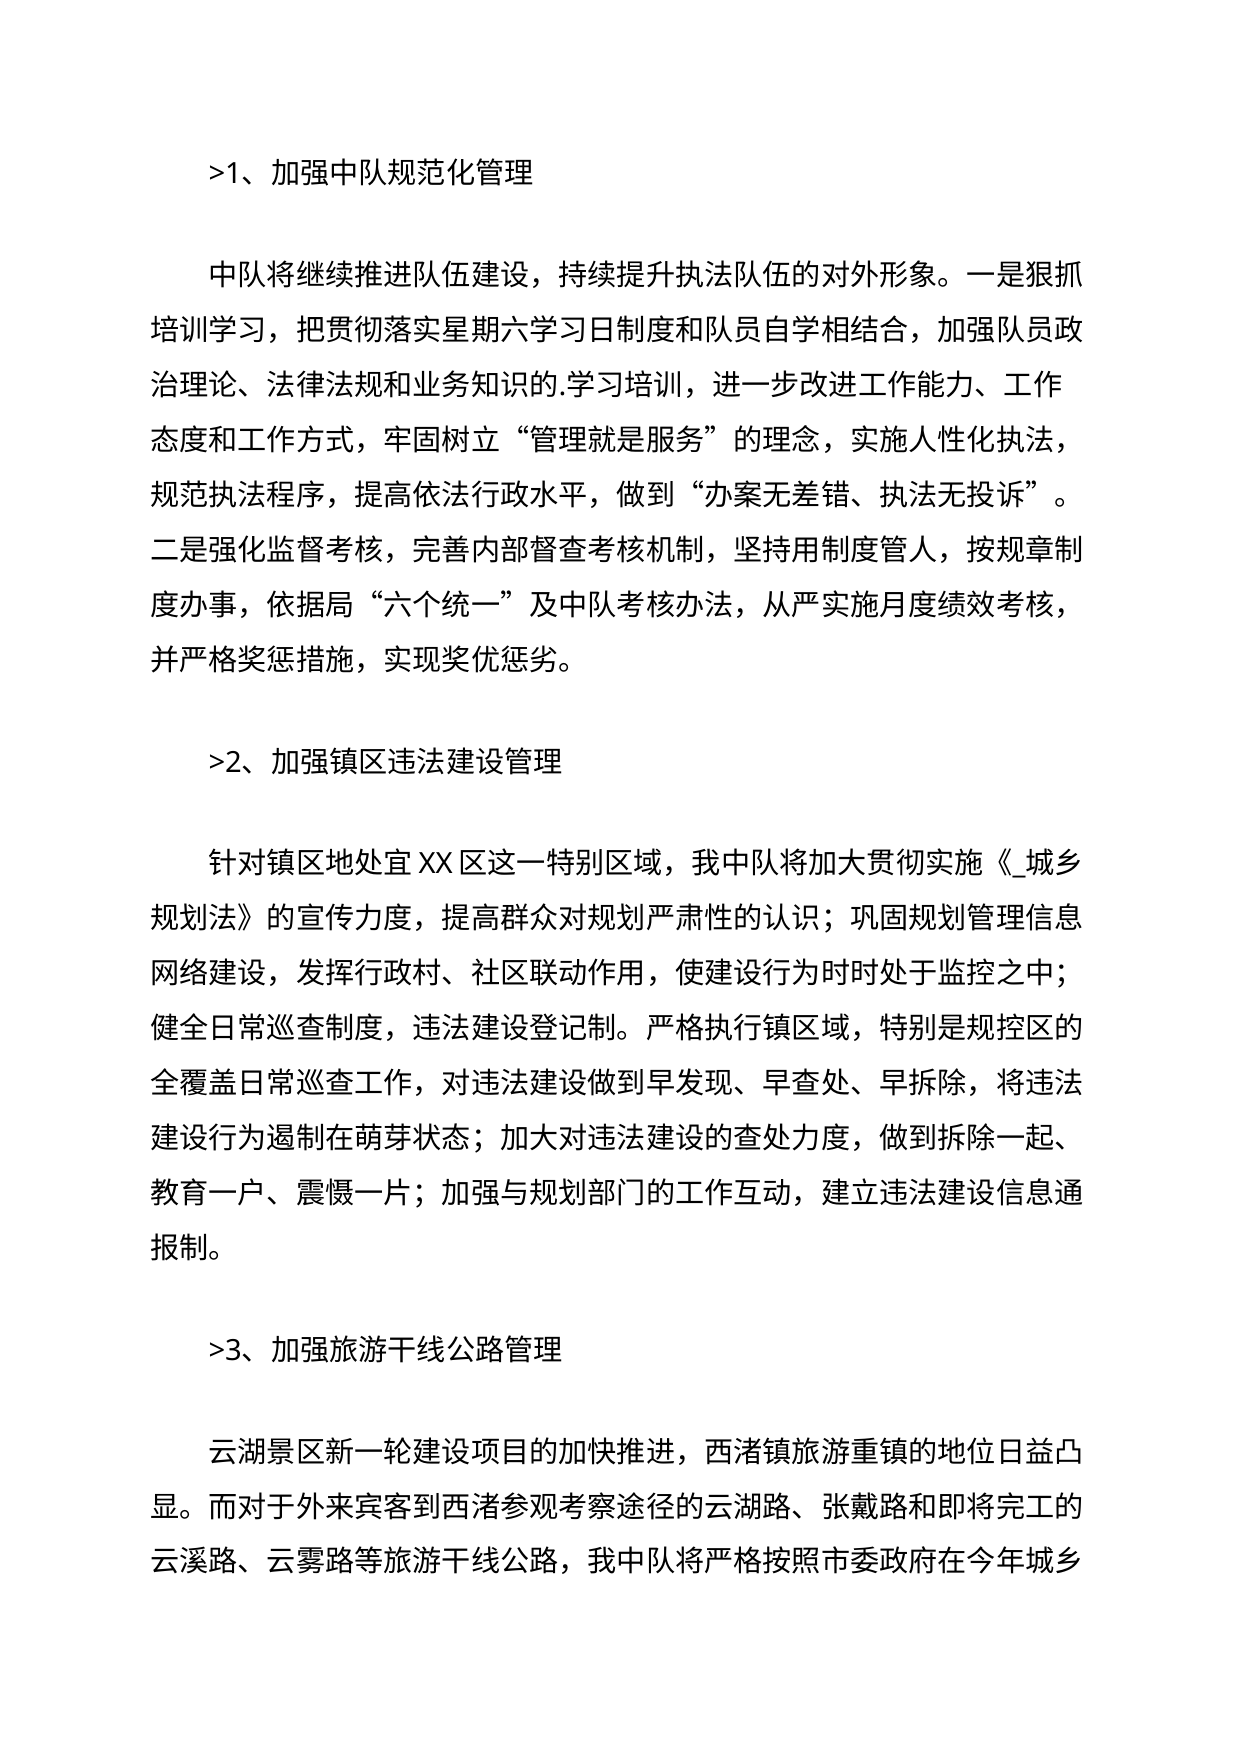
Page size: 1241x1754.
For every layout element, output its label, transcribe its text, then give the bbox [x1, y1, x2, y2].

text >1、加强中队规范化管理 [150, 150, 1090, 192]
text >3、加强旅游干线公路管理 [150, 1326, 1090, 1369]
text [150, 1428, 1090, 1580]
text 针对镇区地处宜XX区这一特别区域，我中队将加大贯彻实施《_城乡规划法》的宣传力度，提高群众对规划严肃性的认识；巩固规划管理信息网络建设，发挥行政村、社区联动作用，使建设行为时时处于监控之中；健全日常巡查制度，违法建设登记制。严格执行镇区域，特别是规控区的全覆盖日常巡查工作，对违法建设做到早发现、早查处、早拆除，将违法建设行为遏制在萌芽状态；加大对违法建设的查处力度，做到拆除一起、教育一户、震慑一片；加强与规划部门的工作互动，建立违法建设信息通报制。 [150, 840, 1090, 1267]
text >2、加强镇区违法建设管理 [150, 738, 1090, 781]
text 中队将继续推进队伍建设，持续提升执法队伍的对外形象。一是狠抓培训学习，把贯彻落实星期六学习日制度和队员自学相结合，加强队员政治理论、法律法规和业务知识的.学习培训，进一步改进工作能力、工作态度和工作方式，牢固树立“管理就是服务”的理念，实施人性化执法，规范执法程序，提高依法行政水平，做到“办案无差错、执法无投诉”。二是强化监督考核，完善内部督查考核机制，坚持用制度管人，按规章制度办事，依据局“六个统一”及中队考核办法，从严实施月度绩效考核，并严格奖惩措施，实现奖优惩劣。 [150, 252, 1090, 679]
